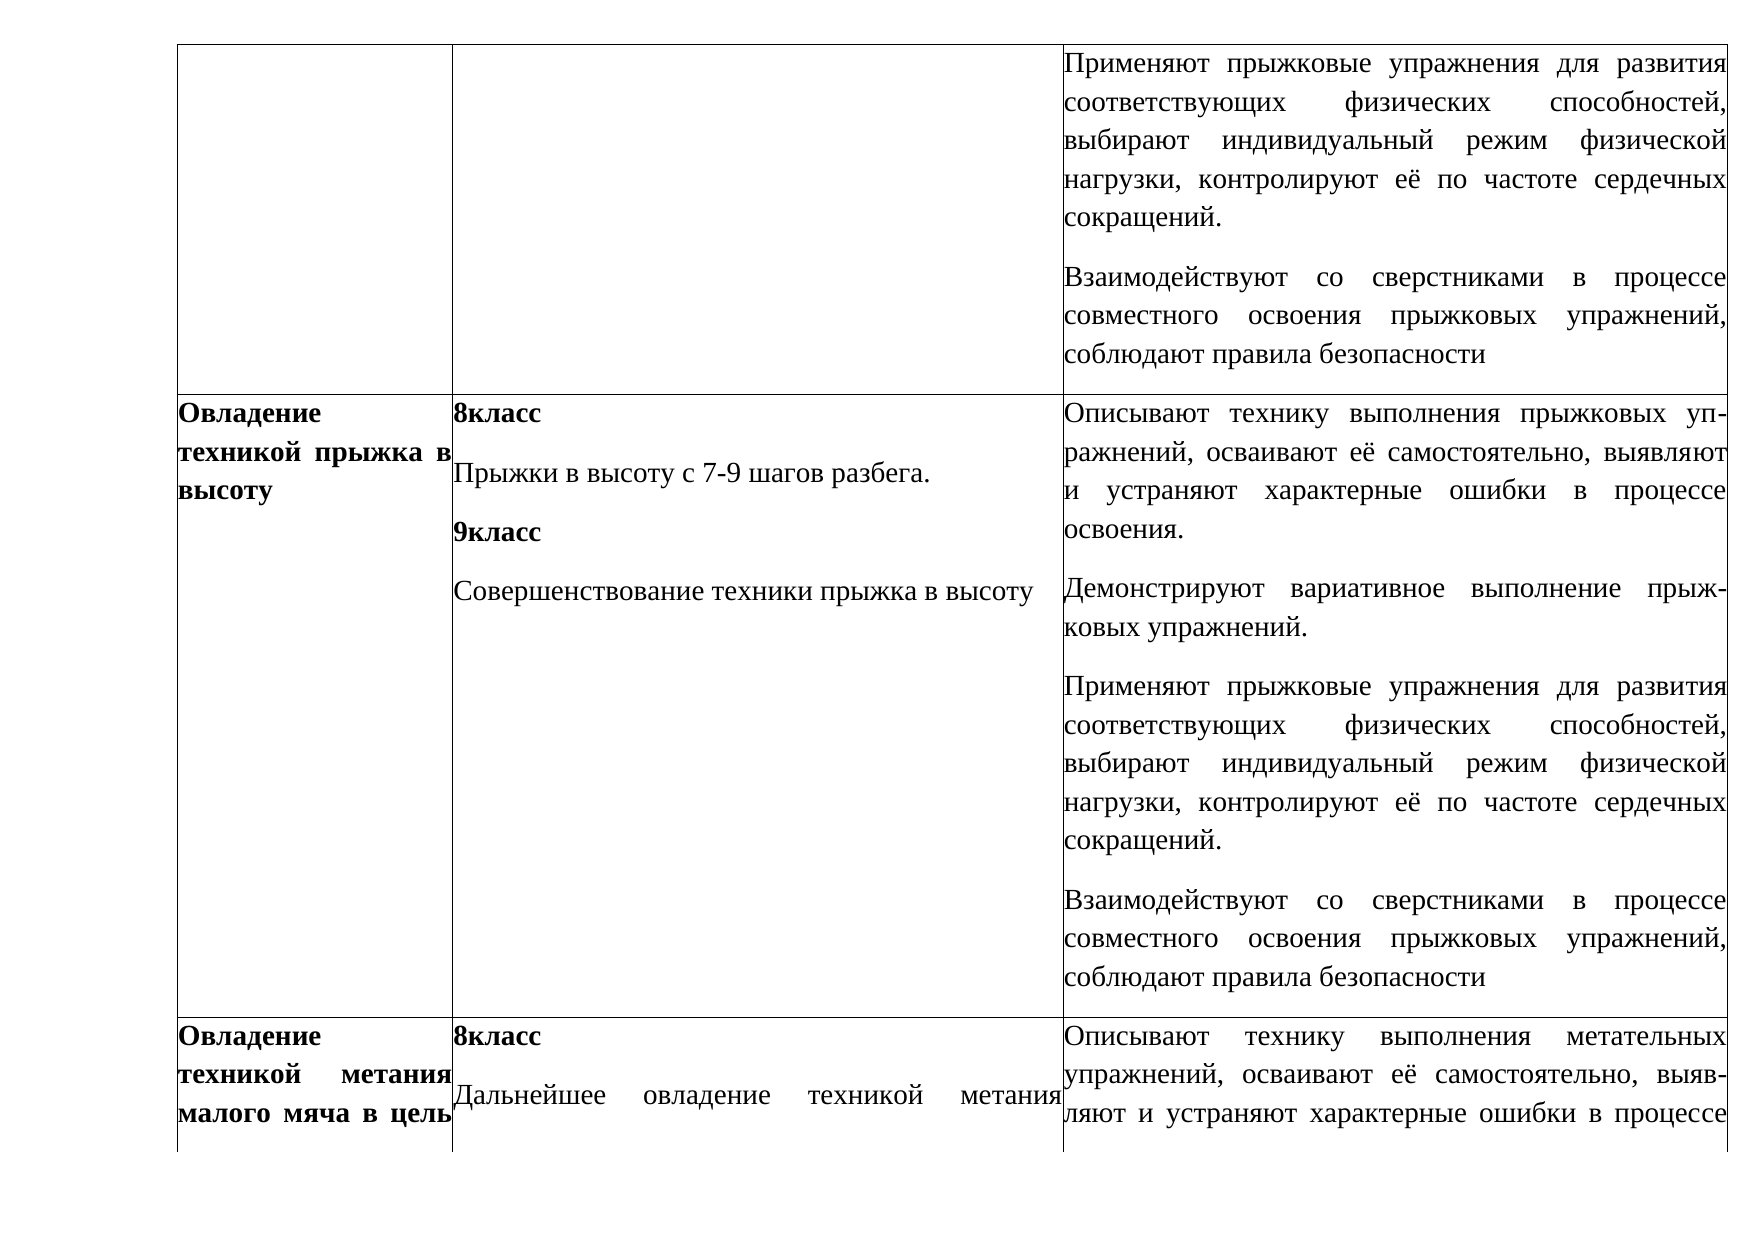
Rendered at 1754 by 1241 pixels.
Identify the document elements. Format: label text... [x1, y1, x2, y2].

table_cell 8класс Прыжки в высоту с 7-9 шагов разбега. 9класс Совершенствование техники прыжка в высоту [453, 395, 1063, 1017]
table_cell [1064, 45, 1727, 394]
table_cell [453, 45, 1063, 394]
table_cell Овладение техникой прыжка в высоту [178, 395, 452, 1017]
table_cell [178, 45, 452, 394]
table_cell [453, 1018, 1063, 1152]
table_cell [1064, 1018, 1727, 1152]
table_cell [178, 1018, 452, 1152]
